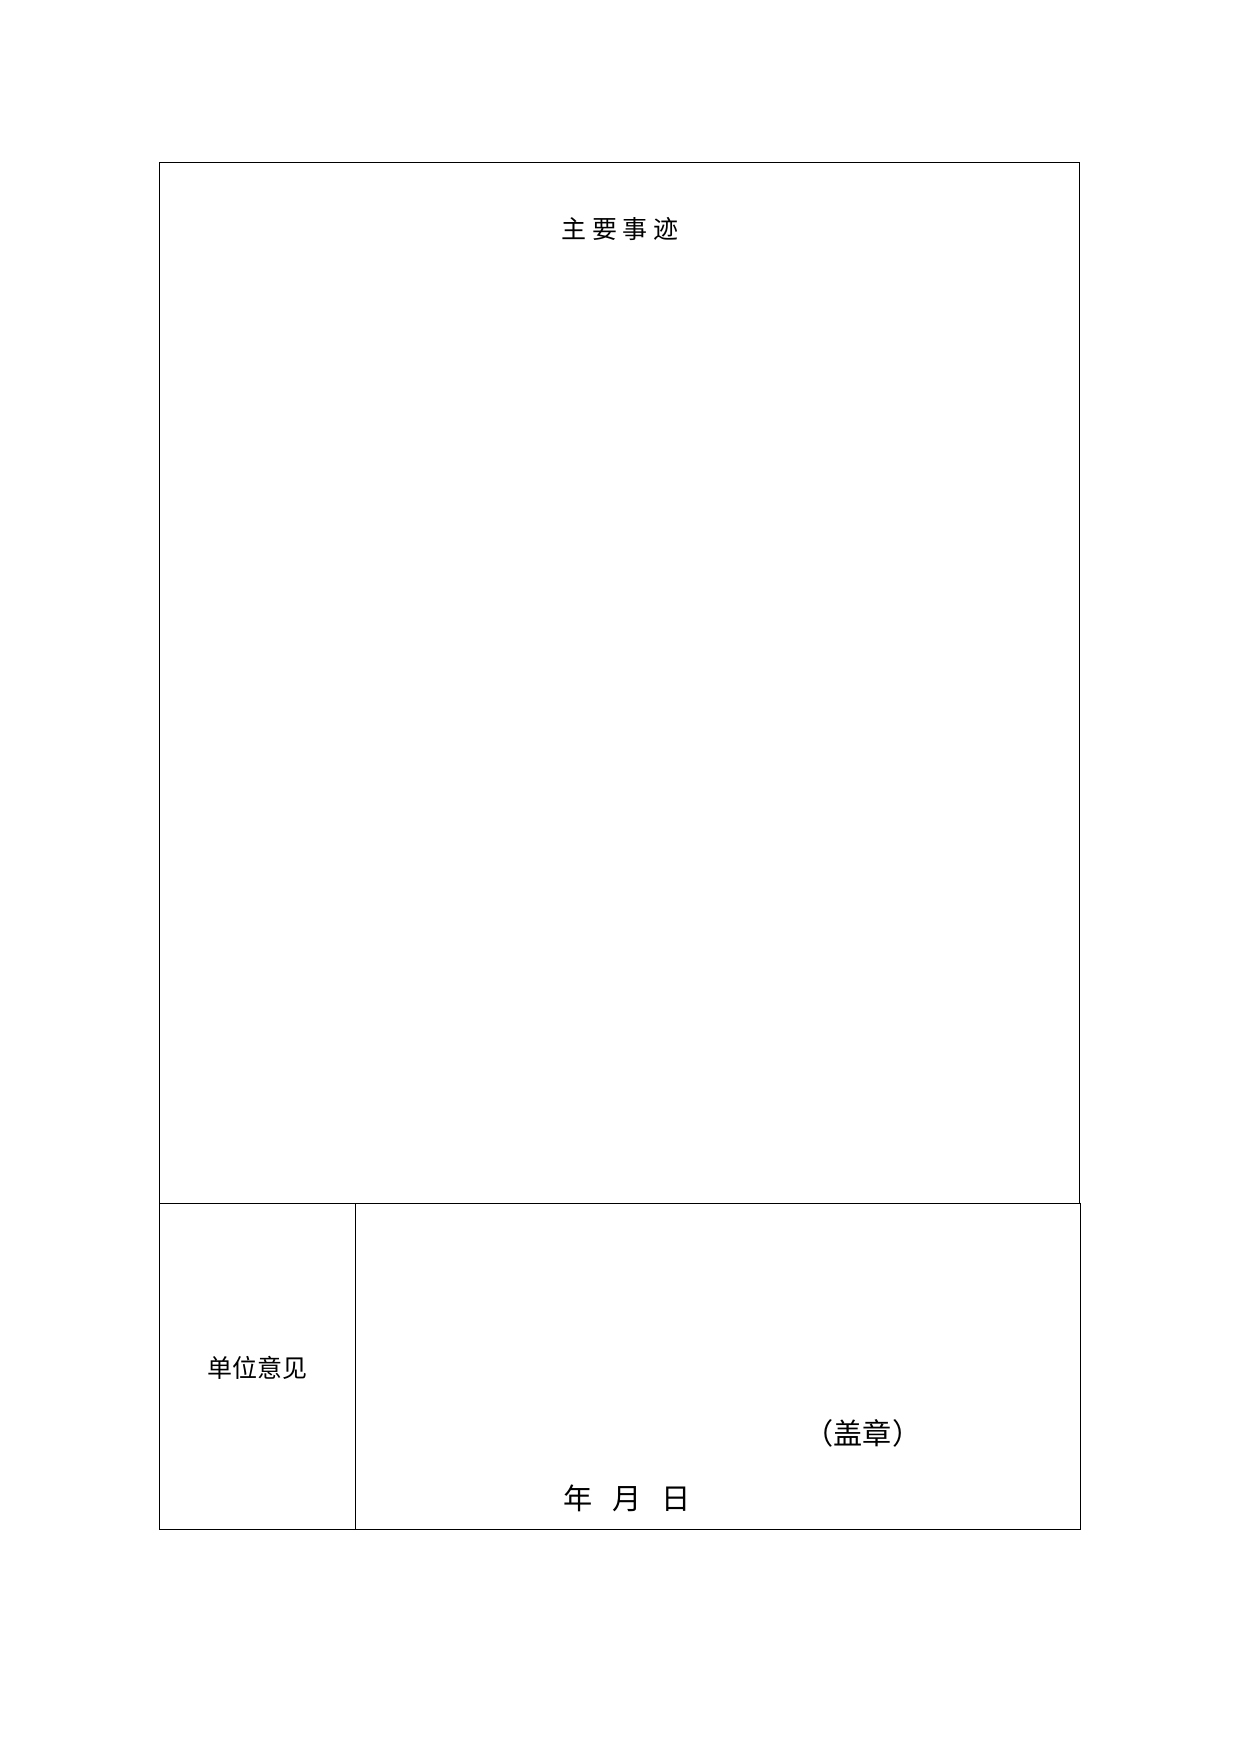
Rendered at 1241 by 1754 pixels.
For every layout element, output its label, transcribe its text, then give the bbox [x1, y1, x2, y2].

table_cell 主 要 事 迹 [160, 163, 1079, 1203]
table_cell （盖章） 年 月 日 [356, 1204, 1080, 1529]
table_cell 单位意见 [160, 1204, 355, 1529]
